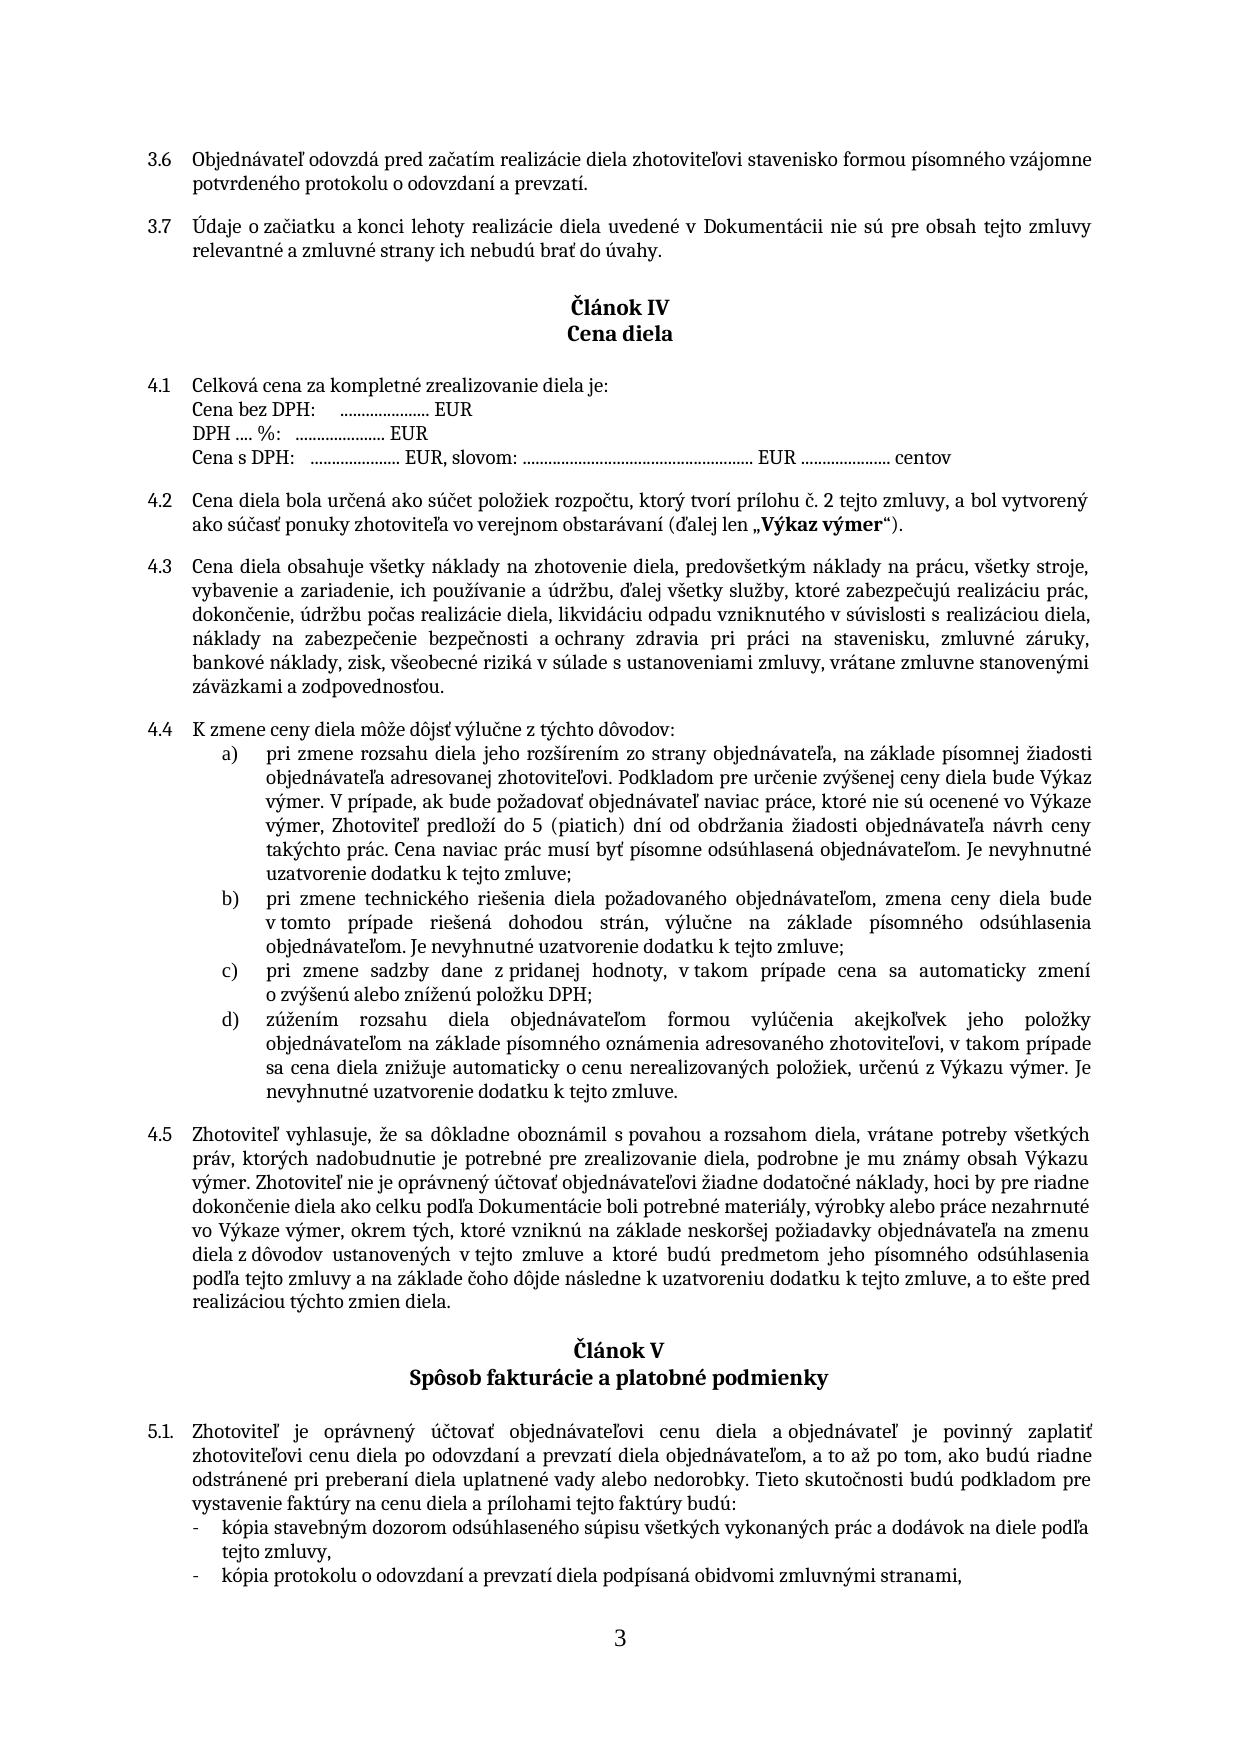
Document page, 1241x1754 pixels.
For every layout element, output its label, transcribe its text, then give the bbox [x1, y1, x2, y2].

list pri zmene technického riešenia diela požadovaného objednávateľom, zmena ceny diela bude v tomto prípade riešená dohodou strán, výlučne na základe písomného odsúhlasenia objednávateľom. Je nevyhnutné uzatvorenie dodatku k tejto zmluve; [222, 886, 1093, 958]
list Celková cena za kompletné zrealizovanie diela je: [148, 374, 1093, 398]
text Cena s DPH: ..................... EUR, slovom: ...................................................... EUR ..................... centov [192, 446, 1094, 469]
list Objednávateľ odovzdá pred začatím realizácie diela zhotoviteľovi stavenisko formou písomného vzájomne potvrdeného protokolu o odovzdaní a prevzatí. [148, 148, 1093, 196]
list K zmene ceny diela môže dôjsť výlučne z týchto dôvodov: [148, 717, 1090, 741]
list Zhotoviteľ vyhlasuje, že sa dôkladne oboznámil s povahou a rozsahom diela, vrátane potreby všetkých práv, ktorých nadobudnutie je potrebné pre zrealizovanie diela, podrobne je mu známy obsah Výkazu výmer. Zhotoviteľ nie je oprávnený účtovať objednávateľovi žiadne dodatočné náklady, hoci by pre riadne dokončenie diela ako celku podľa Dokumentácie boli potrebné materiály, výrobky alebo práce nezahrnuté vo Výkaze výmer, okrem tých, ktoré vzniknú na základe neskoršej požiadavky objednávateľa na zmenu diela z dôvodov ustanovených v tejto zmluve a ktoré budú predmetom jeho písomného odsúhlasenia podľa tejto zmluvy a na základe čoho dôjde následne k uzatvoreniu dodatku k tejto zmluve, a to ešte pred realizáciou týchto zmien diela. [148, 1122, 1090, 1314]
list pri zmene sadzby dane z pridanej hodnoty, v takom prípade cena sa automaticky zmení o zvýšenú alebo zníženú položku DPH; [222, 958, 1091, 1007]
list zúžením rozsahu diela objednávateľom formou vylúčenia akejkoľvek jeho položky objednávateľom na základe písomného oznámenia adresovaného zhotoviteľovi, v takom prípade sa cena diela znižuje automaticky o cenu nerealizovaných položiek, určenú z Výkazu výmer. Je nevyhnutné uzatvorenie dodatku k tejto zmluve. [222, 1007, 1091, 1104]
list Cena diela obsahuje všetky náklady na zhotovenie diela, predovšetkým náklady na prácu, všetky stroje, vybavenie a zariadenie, ich používanie a údržbu, ďalej všetky služby, ktoré zabezpečujú realizáciu prác, dokončenie, údržbu počas realizácie diela, likvidáciu odpadu vzniknutého v súvislosti s realizáciou diela, náklady na zabezpečenie bezpečnosti a ochrany zdravia pri práci na stavenisku, zmluvné záruky, bankové náklady, zisk, všeobecné riziká v súlade s ustanoveniami zmluvy, vrátane zmluvne stanovenými záväzkami a zodpovednosťou. [148, 555, 1090, 699]
list Zhotoviteľ je oprávnený účtovať objednávateľovi cenu diela a objednávateľ je povinný zaplatiť zhotoviteľovi cenu diela po odovzdaní a prevzatí diela objednávateľom, a to až po tom, ako budú riadne odstránené pri preberaní diela uplatnené vady alebo nedorobky. Tieto skutočnosti budú podkladom pre vystavenie faktúry na cenu diela a prílohami tejto faktúry budú: [148, 1420, 1093, 1516]
text Článok V [148, 1338, 1090, 1364]
text - kópia protokolu o odovzdaní a prevzatí diela podpísaná obidvomi zmluvnými stranami, [192, 1564, 1089, 1588]
text Článok IV [148, 294, 1093, 321]
list Údaje o začiatku a konci lehoty realizácie diela uvedené v Dokumentácii nie sú pre obsah tejto zmluvy relevantné a zmluvné strany ich nebudú brať do úvahy. [148, 214, 1093, 262]
text Cena diela [148, 321, 1093, 347]
text - kópia stavebným dozorom odsúhlaseného súpisu všetkých vykonaných prác a dodávok na diele podľa tejto zmluvy, [192, 1516, 1089, 1564]
list pri zmene rozsahu diela jeho rozšírením zo strany objednávateľa, na základe písomnej žiadosti objednávateľa adresovanej zhotoviteľovi. Podkladom pre určenie zvýšenej ceny diela bude Výkaz výmer. V prípade, ak bude požadovať objednávateľ naviac práce, ktoré nie sú ocenené vo Výkaze výmer, Zhotoviteľ predloží do 5 (piatich) dní od obdržania žiadosti objednávateľa návrh ceny takýchto prác. Cena naviac prác musí byť písomne odsúhlasená objednávateľom. Je nevyhnutné uzatvorenie dodatku k tejto zmluve; [222, 741, 1093, 886]
list Cena diela bola určená ako súčet položiek rozpočtu, ktorý tvorí prílohu č. 2 tejto zmluvy, a bol vytvorený ako súčasť ponuky zhotoviteľa vo verejnom obstarávaní (ďalej len „Výkaz výmer“). [148, 488, 1090, 536]
text Cena bez DPH: ..................... EUR [148, 398, 1094, 422]
text DPH .... %: ..................... EUR [148, 422, 1094, 446]
text Spôsob fakturácie a platobné podmienky [148, 1364, 1091, 1391]
